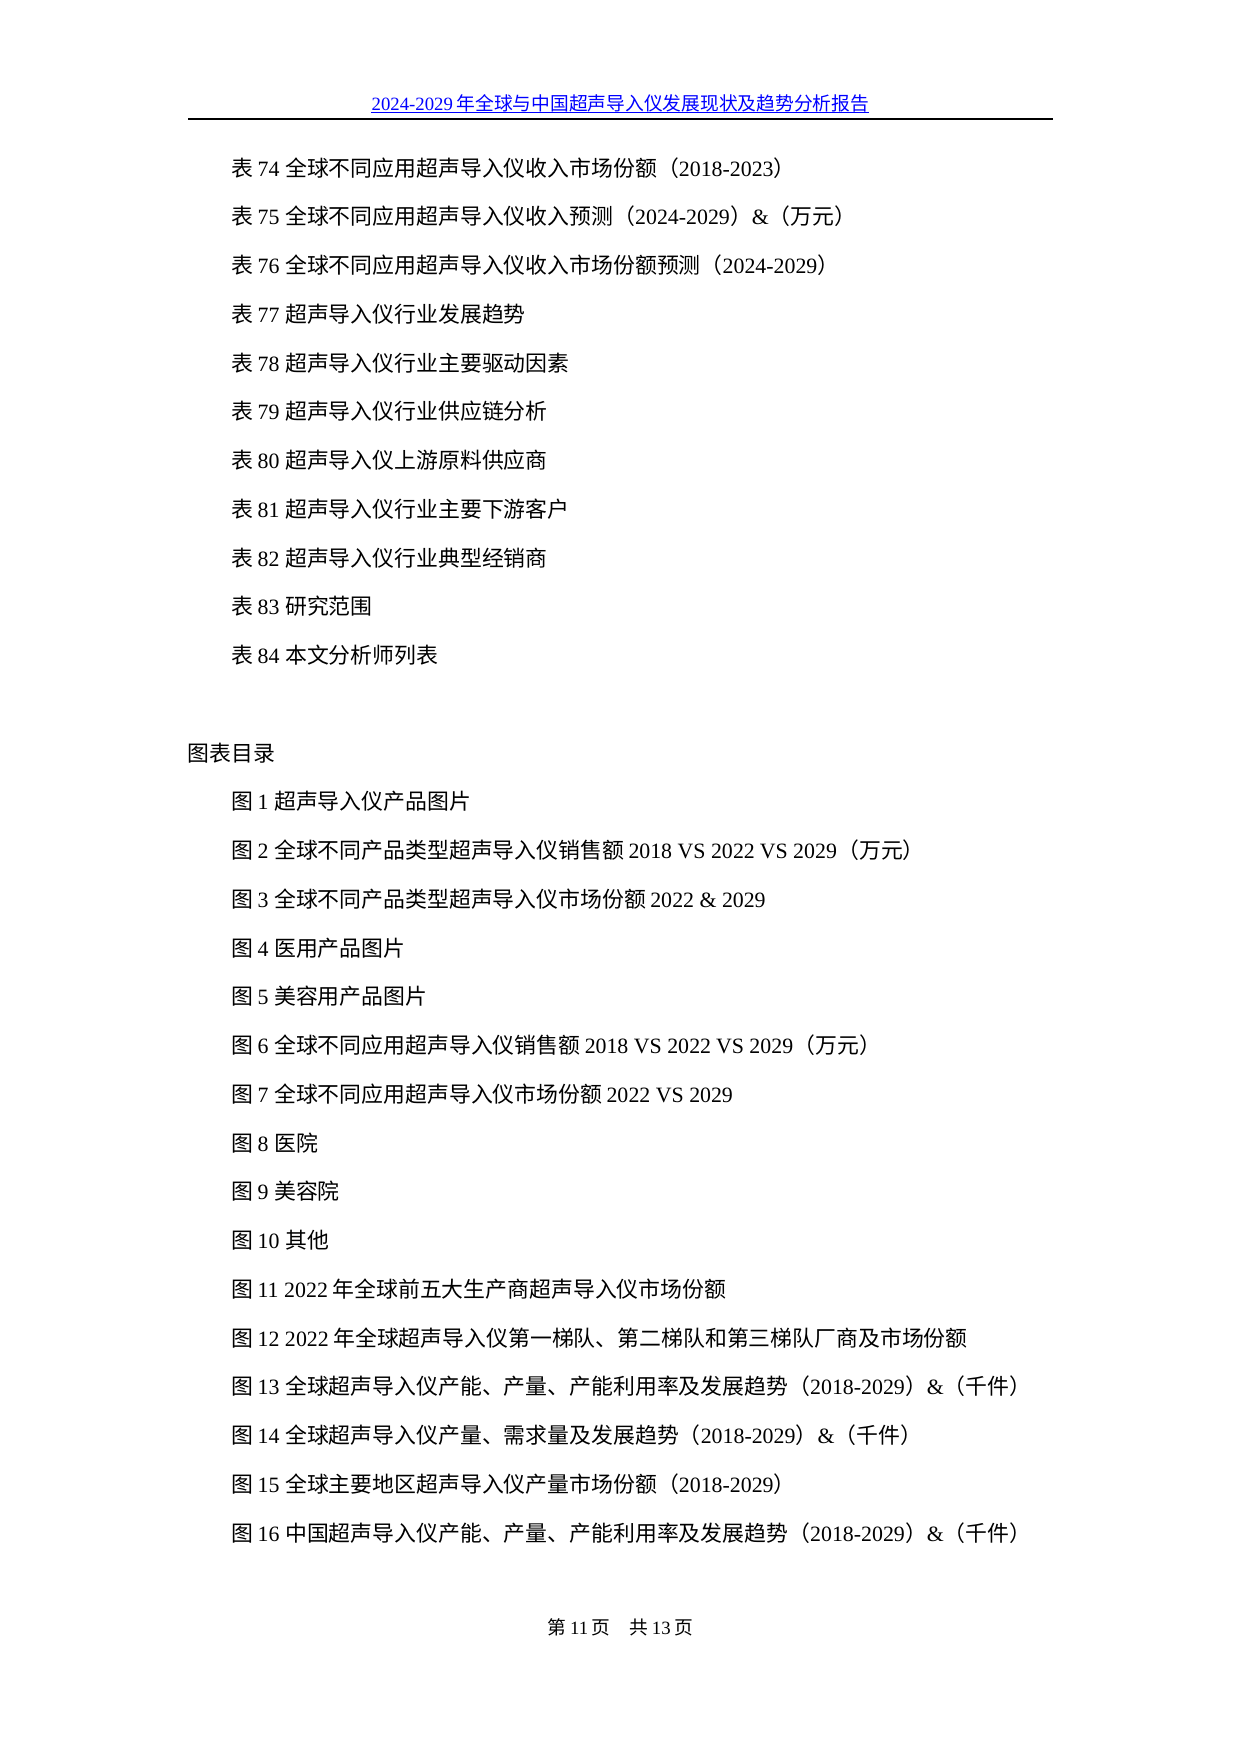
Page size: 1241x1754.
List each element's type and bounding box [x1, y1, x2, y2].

text [187, 150, 1053, 1548]
